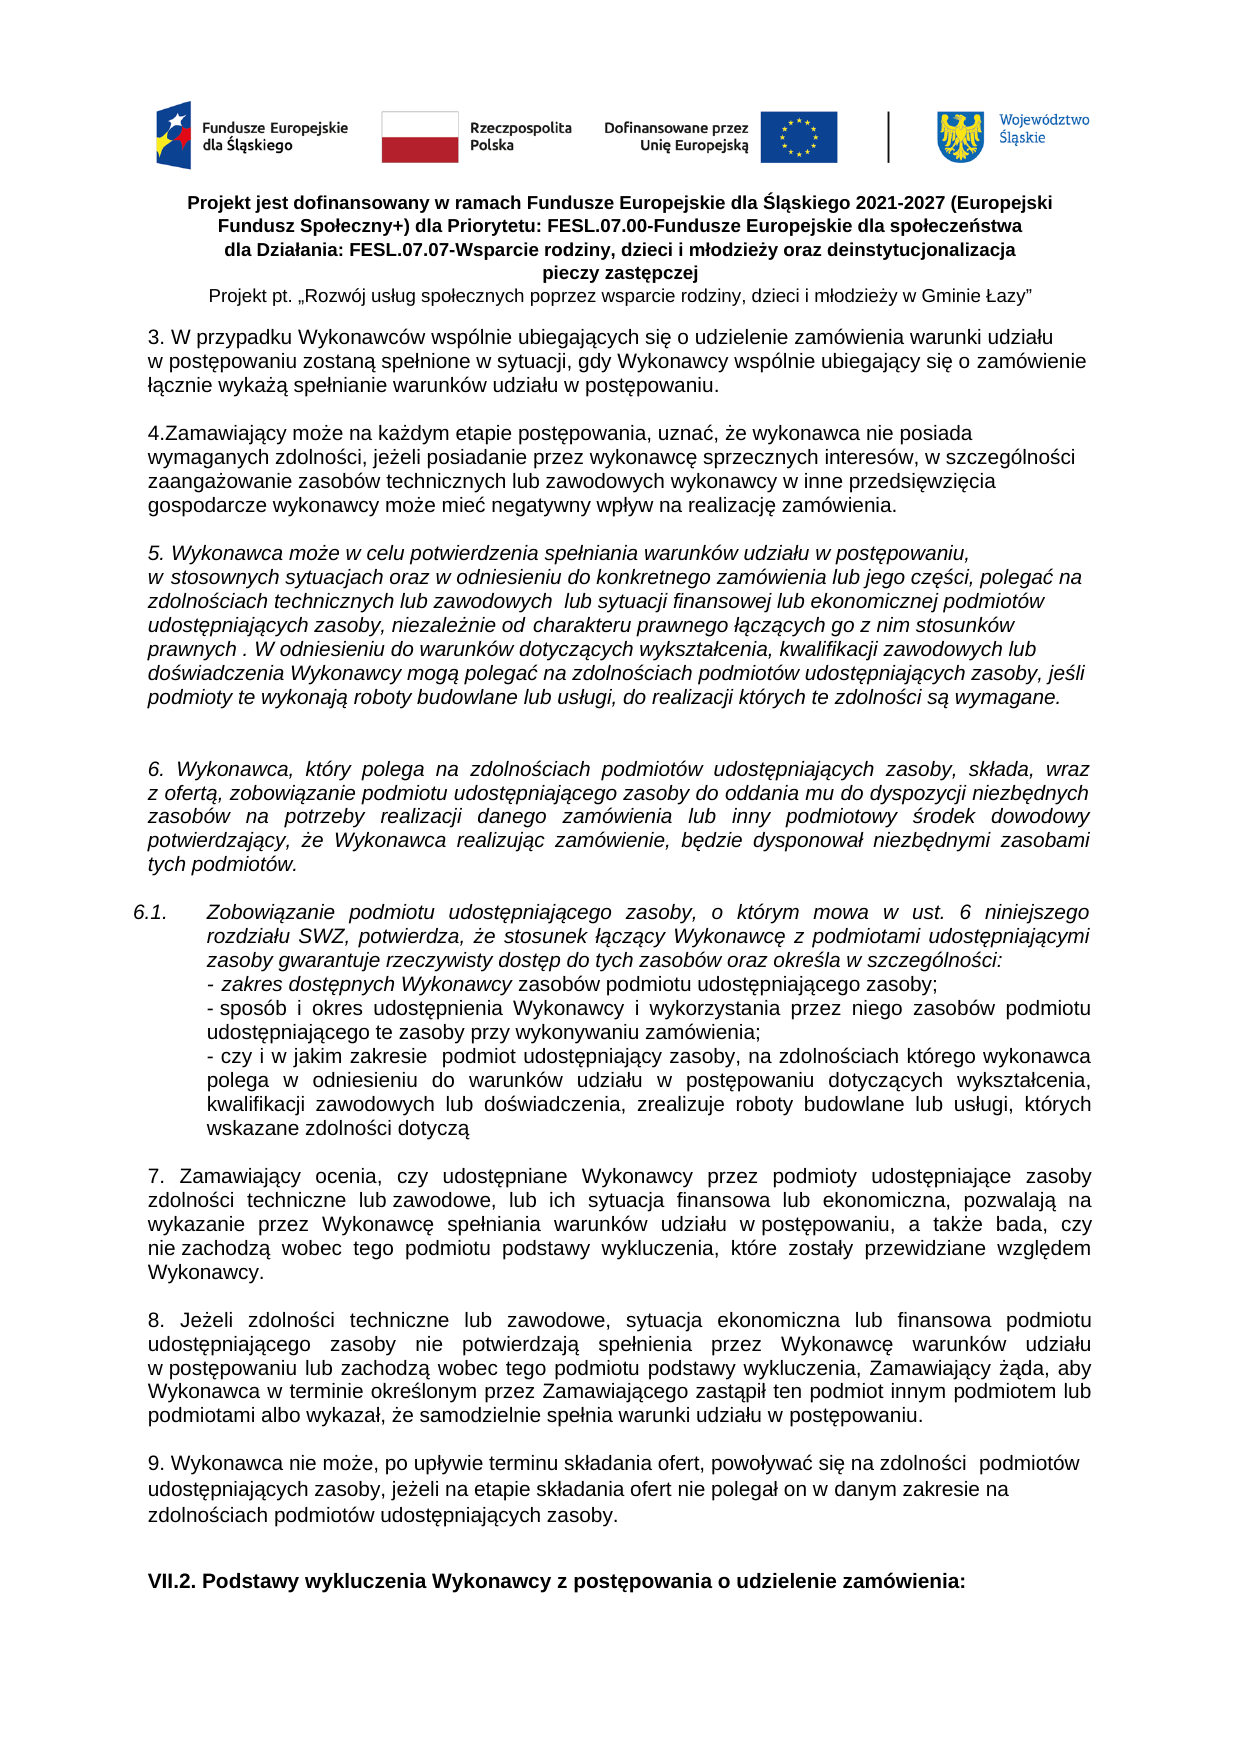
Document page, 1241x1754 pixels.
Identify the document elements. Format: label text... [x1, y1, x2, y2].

text 8. Jeżeli zdolności techniczne lub zawodowe, sytuacja ekonomiczna lub finansowa podmiotu udostępniającego zasoby nie potwierdzają spełnienia przez Wykonawcę warunków udziału w postępowaniu lub zachodzą wobec tego podmiotu podstawy wykluczenia, Zamawiający żąda, aby Wykonawca w terminie określonym przez Zamawiającego zastąpił ten podmiot innym podmiotem lub podmiotami albo wykazał, że samodzielnie spełnia warunki udziału w postępowaniu. [148, 1307, 1093, 1427]
text 3. W przypadku Wykonawców wspólnie ubiegających się o udzielenie zamówienia warunki udziału w postępowaniu zostaną spełnione w sytuacji, gdy Wykonawcy wspólnie ubiegający się o zamówienie łącznie wykażą spełnianie warunków udziału w postępowaniu. [148, 325, 1093, 397]
text 9. Wykonawca nie może, po upływie terminu składania ofert, powoływać się na zdolności podmiotów udostępniających zasoby, jeżeli na etapie składania ofert nie polegał on w danym zakresie na zdolnościach podmiotów udostępniających zasoby. [148, 1451, 1093, 1527]
text 4.Zamawiający może na każdym etapie postępowania, uznać, że wykonawca nie posiada wymaganych zdolności, jeżeli posiadanie przez wykonawcę sprzecznych interesów, w szczególności zaangażowanie zasobów technicznych lub zawodowych wykonawcy w inne przedsięwzięcia gospodarcze wykonawcy może mieć negatywny wpływ na realizację zamówienia. [148, 421, 1093, 517]
text - sposób i okres udostępnienia Wykonawcy i wykorzystania przez niego zasobów podmiotu udostępniającego te zasoby przy wykonywaniu zamówienia; [133, 996, 1093, 1044]
text 6.1. Zobowiązanie podmiotu udostępniającego zasoby, o którym mowa w ust. 6 niniejszego rozdziału SWZ, potwierdza, że stosunek łączący Wykonawcę z podmiotami udostępniającymi zasoby gwarantuje rzeczywisty dostęp do tych zasobów oraz określa w szczególności: [133, 900, 1093, 972]
text 7. Zamawiający ocenia, czy udostępniane Wykonawcy przez podmioty udostępniające zasoby zdolności techniczne lub zawodowe, lub ich sytuacja finansowa lub ekonomiczna, pozwalają na wykazanie przez Wykonawcę spełniania warunków udziału w postępowaniu, a także bada, czy nie zachodzą wobec tego podmiotu podstawy wykluczenia, które zostały przewidziane względem Wykonawcy. [148, 1164, 1093, 1283]
text VII.2. Podstawy wykluczenia Wykonawcy z postępowania o udzielenie zamówienia: [148, 1569, 1093, 1593]
text - czy i w jakim zakresie podmiot udostępniający zasoby, na zdolnościach którego wykonawca polega w odniesieniu do warunków udziału w postępowaniu dotyczących wykształcenia, kwalifikacji zawodowych lub doświadczenia, zrealizuje roboty budowlane lub usługi, których wskazane zdolności dotyczą [133, 1044, 1093, 1140]
text - zakres dostępnych Wykonawcy zasobów podmiotu udostępniającego zasoby; [133, 972, 1093, 996]
text 5. Wykonawca może w celu potwierdzenia spełniania warunków udziału w postępowaniu, w stosownych sytuacjach oraz w odniesieniu do konkretnego zamówienia lub jego części, polegać na zdolnościach technicznych lub zawodowych lub sytuacji finansowej lub ekonomicznej podmiotów udostępniających zasoby, niezależnie od charakteru prawnego łączących go z nim stosunków prawnych . W odniesieniu do warunków dotyczących wykształcenia, kwalifikacji zawodowych lub doświadczenia Wykonawcy mogą polegać na zdolnościach podmiotów udostępniających zasoby, jeśli podmioty te wykonają roboty budowlane lub usługi, do realizacji których te zdolności są wymagane. [148, 541, 1093, 708]
text 6. Wykonawca, który polega na zdolnościach podmiotów udostępniających zasoby, składa, wraz z ofertą, zobowiązanie podmiotu udostępniającego zasoby do oddania mu do dyspozycji niezbędnych zasobów na potrzeby realizacji danego zamówienia lub inny podmiotowy środek dowodowy potwierdzający, że Wykonawca realizując zamówienie, będzie dysponował niezbędnymi zasobami tych podmiotów. [148, 756, 1093, 876]
